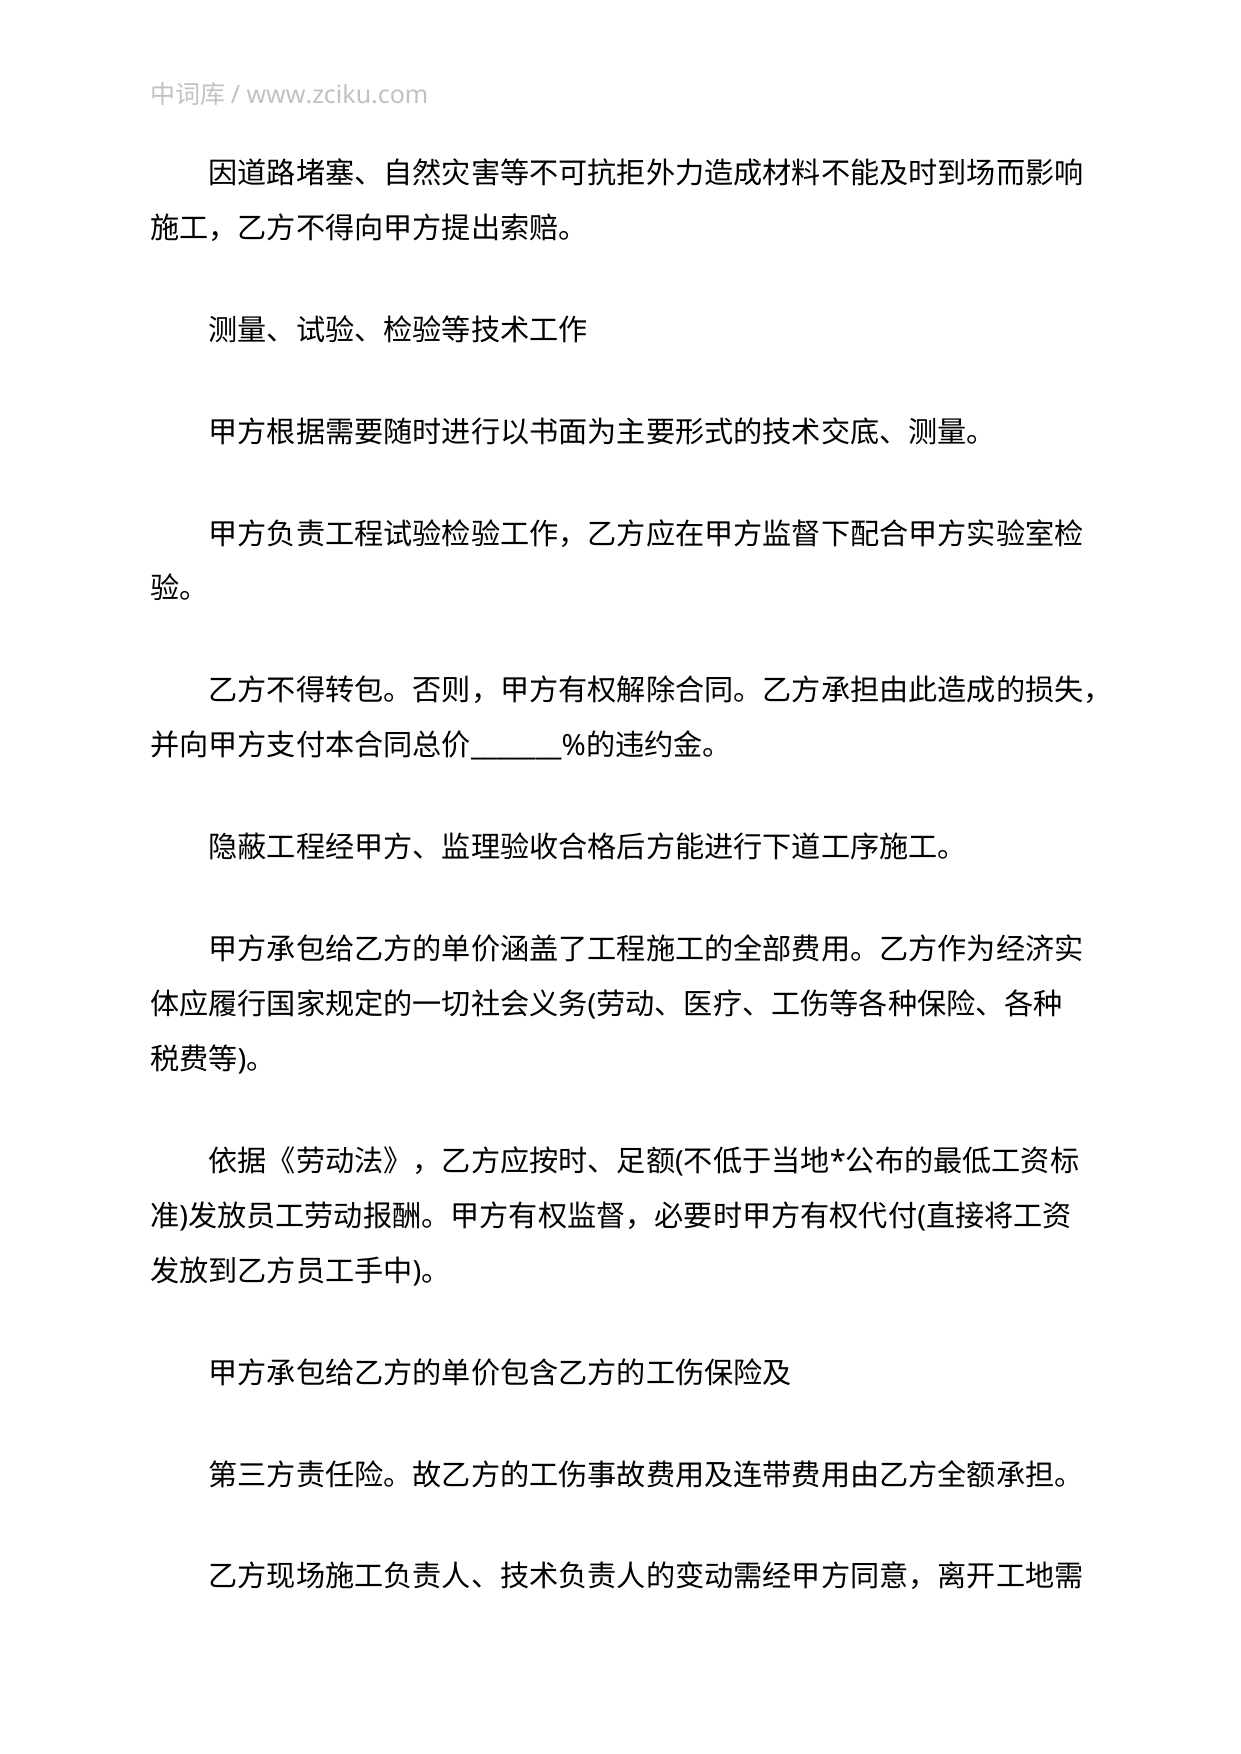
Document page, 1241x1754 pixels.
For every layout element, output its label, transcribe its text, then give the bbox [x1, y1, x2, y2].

text 甲方根据需要随时进行以书面为主要形式的技术交底、测量。 [150, 408, 1090, 451]
text 乙方不得转包。否则，甲方有权解除合同。乙方承担由此造成的损失，并向甲方支付本合同总价_______%的违约金。 [150, 667, 1090, 764]
text 甲方承包给乙方的单价涵盖了工程施工的全部费用。乙方作为经济实体应履行国家规定的一切社会义务(劳动、医疗、工伤等各种保险、各种税费等)。 [150, 926, 1090, 1078]
text 依据《劳动法》，乙方应按时、足额(不低于当地*公布的最低工资标准)发放员工劳动报酬。甲方有权监督，必要时甲方有权代付(直接将工资发放到乙方员工手中)。 [150, 1137, 1090, 1290]
text 第三方责任险。故乙方的工伤事故费用及连带费用由乙方全额承担。 [150, 1451, 1090, 1493]
text 甲方负责工程试验检验工作，乙方应在甲方监督下配合甲方实验室检验。 [150, 510, 1090, 607]
text 测量、试验、检验等技术工作 [150, 307, 1090, 349]
text 甲方承包给乙方的单价包含乙方的工伤保险及 [150, 1349, 1090, 1392]
text 因道路堵塞、自然灾害等不可抗拒外力造成材料不能及时到场而影响施工，乙方不得向甲方提出索赔。 [150, 150, 1090, 247]
text 隐蔽工程经甲方、监理验收合格后方能进行下道工序施工。 [150, 824, 1090, 866]
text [150, 1553, 1090, 1595]
